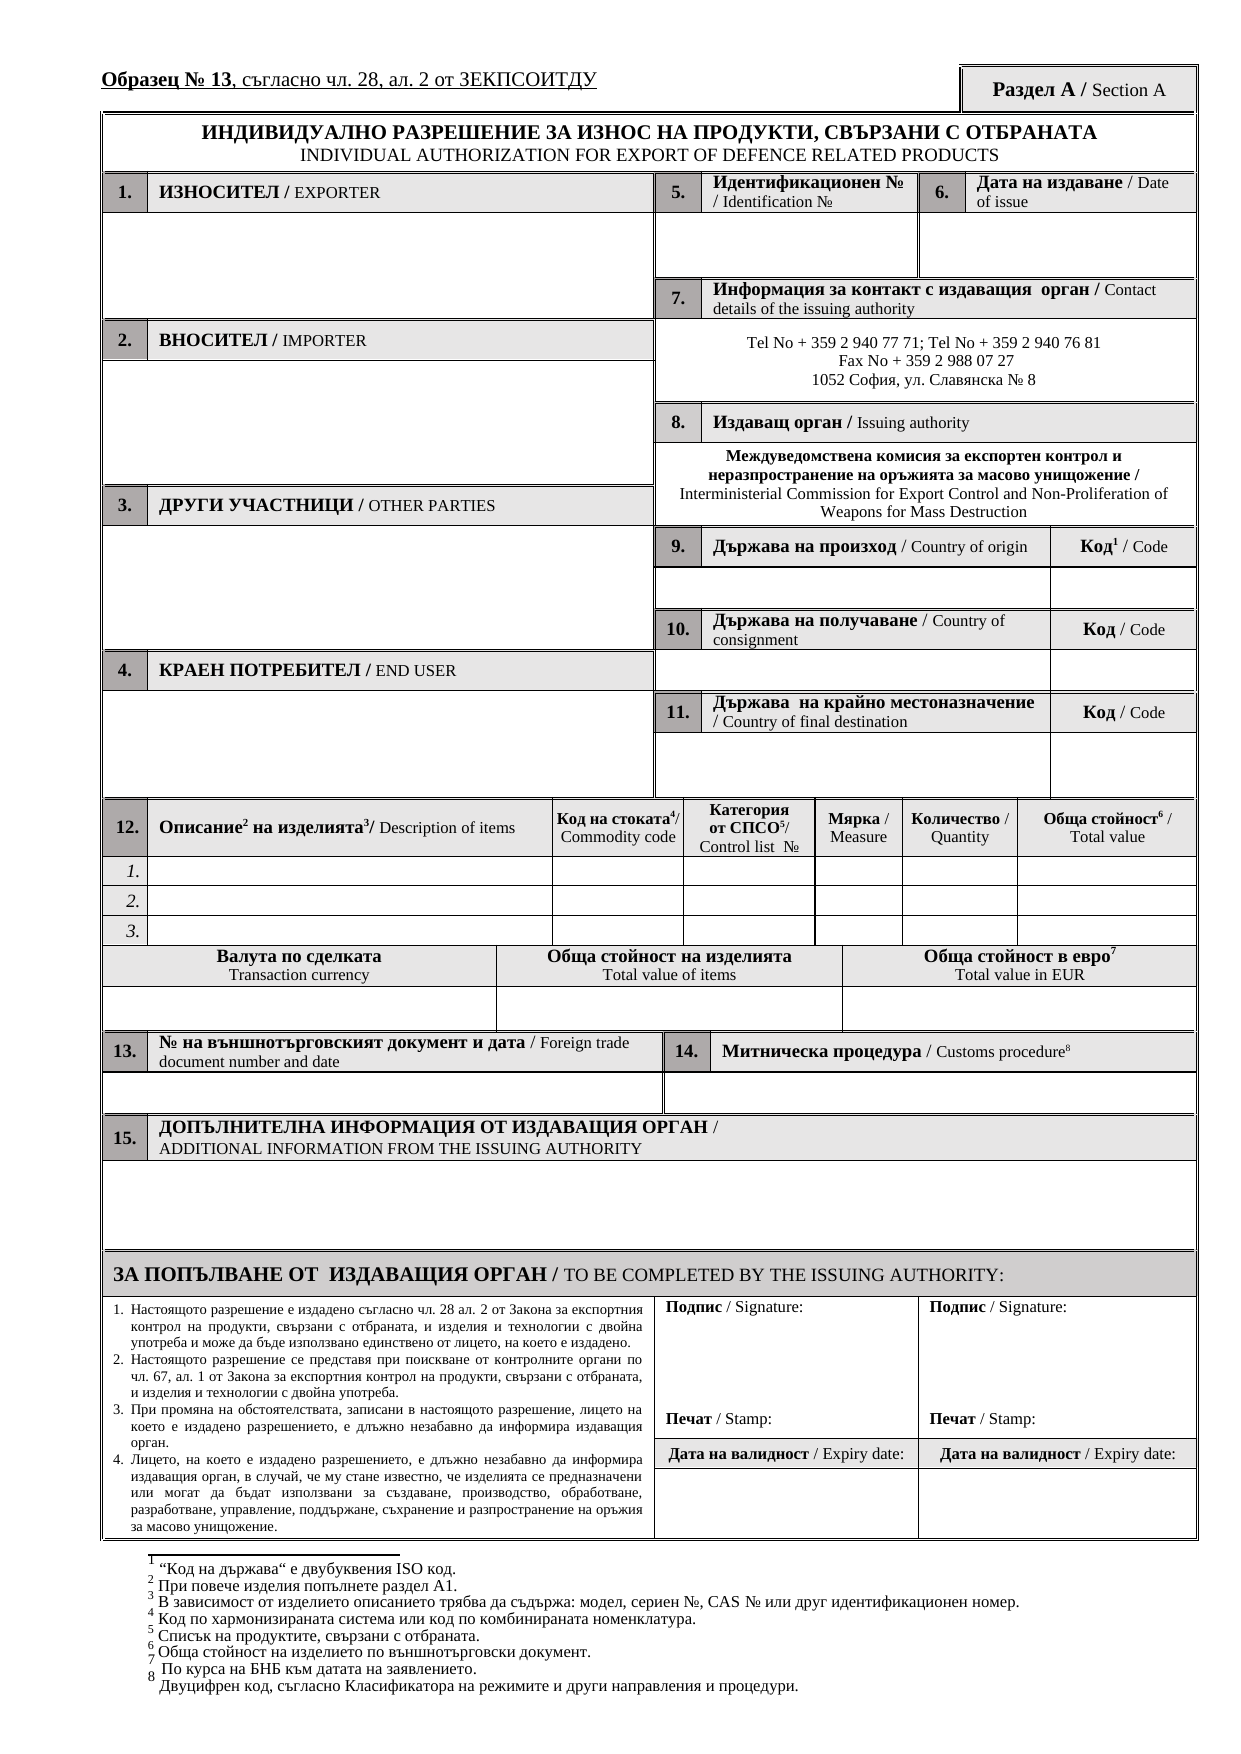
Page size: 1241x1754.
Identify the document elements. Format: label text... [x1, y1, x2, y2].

table_cell [103, 1161, 1196, 1249]
table_cell ИЗНОСИТЕЛ / EXPORTER [148, 174, 653, 212]
table_cell 3. [103, 484, 147, 525]
table_cell Дата на валидност / Expiry date: [655, 1439, 918, 1467]
table_cell Код / Code [1051, 608, 1196, 649]
table_cell [656, 733, 1050, 797]
table_header Образец № 13, съгласно чл. 28, ал. 2 от ЗЕКПСОИТДУ [102, 64, 961, 111]
table_cell Информация за контакт с издаващия орган / Contact details of the issuing authority [702, 277, 1196, 318]
table_cell [1051, 568, 1196, 608]
table_cell Дата на издаване / Date of issue [966, 171, 1196, 212]
table_cell [553, 857, 683, 885]
table_cell Валута по сделката Transaction currency [103, 946, 496, 986]
table_cell [1018, 916, 1196, 944]
table_cell Мярка / Measure [816, 800, 902, 856]
table_cell 11. [656, 694, 701, 732]
table_cell 3. [103, 916, 147, 944]
table_cell Обща стойност / Total value [1018, 797, 1196, 856]
table_cell Идентификационен № / Identification № [702, 174, 917, 212]
table_cell 9. [656, 528, 701, 566]
table_cell Код / Code [1051, 525, 1198, 566]
table_cell 10. [656, 611, 701, 649]
table_cell [816, 857, 902, 885]
table_cell [920, 213, 1196, 277]
table_cell 15. [102, 1113, 147, 1160]
table_cell Митническа процедура / Customs procedure [711, 1030, 1198, 1071]
table_cell 7. [656, 280, 701, 318]
table_cell [1018, 886, 1196, 915]
table_cell [148, 916, 552, 944]
table_cell [816, 886, 902, 915]
table_cell Обща стойност на изделията Total value of items [497, 946, 842, 986]
table_cell Количество / Quantity [903, 800, 1017, 856]
table_cell ДОПЪЛНИТЕЛНА ИНФОРМАЦИЯ ОТ ИЗДАВАЩИЯ ОРГАН / ADDITIONAL INFORMATION FROM THE ISSUING AUTHORITY [148, 1113, 1198, 1160]
table_cell № на външнотърговският документ и дата / Foreign trade document number and date [148, 1033, 662, 1071]
table_cell Дата на валидност / Expiry date: [919, 1439, 1196, 1467]
table_cell [903, 886, 1017, 915]
table_cell [1051, 733, 1196, 797]
table_cell Подпис / Signature: Печат / Stamp: [919, 1297, 1196, 1438]
table_header Раздел А / Section A [961, 67, 1196, 111]
table_cell Настоящото разрешение е издадено съгласно чл. 28 ал. 2 от Закона за експортния контрол на продукти, свързани с отбраната, и изделия и технологии с двойна употреба и може да бъде използвано единствено от лицето, на което е издадено. Настоящото разрешение се представя при поискване от контролните органи по чл. 67, ал. 1 от Закона за експортния контрол на продукти, свързани с отбраната, и изделия и технологии с двойна употреба. При промяна на обстоятелствата, записани в настоящото разрешение, лицето на което е издадено разрешението, е длъжно незабавно да информира издаващия орган. Лицето, на което е издадено разрешението, е длъжно незабавно да информира издаващия орган, в случай, че му стане известно, че изделията се предназначени или могат да бъдат използвани за създаване, производство, обработване, разработване, управление, поддържане, съхранение и разпространение на оръжия за масово унищожение. [103, 1297, 654, 1538]
table_cell [655, 1469, 918, 1538]
table_cell Издаващ орган / Issuing authority [702, 401, 1198, 442]
table_cell [103, 213, 653, 318]
table_cell [656, 650, 1050, 690]
table_cell 1. [103, 171, 147, 212]
table_cell [553, 916, 683, 944]
table_cell Tel No + 359 2 940 77 71; Tel No + 359 2 940 76 81 Fax No + 359 2 988 07 27 1052 София, ул. Славянска № 8 [656, 319, 1196, 401]
table_cell [816, 916, 902, 944]
table_cell [903, 857, 1017, 885]
table_cell [919, 1469, 1196, 1538]
table_cell 6. [920, 174, 965, 212]
table_cell [103, 526, 653, 649]
table_cell [843, 987, 1196, 1030]
table_cell Код на стоката/ Commodity code [553, 800, 683, 856]
table_cell [553, 886, 683, 915]
table_cell [1051, 650, 1196, 690]
table_cell 2. [103, 886, 147, 915]
table_cell Категория от СПСО/ Control list № [684, 800, 814, 856]
table_cell [148, 886, 552, 915]
table_cell 5. [656, 174, 701, 212]
table_cell ВНОСИТЕЛ / IMPORTER [148, 321, 653, 359]
table_cell 14. [665, 1033, 710, 1071]
table_cell КРАЕН ПОТРЕБИТЕЛ / END USER [148, 652, 653, 690]
table_cell Код / Code [1051, 690, 1198, 732]
table_cell 4. [102, 649, 147, 690]
table_cell Подпис / Signature: Печат / Stamp: [655, 1297, 918, 1438]
table_cell Обща стойност в евро Total value in EUR [843, 946, 1196, 986]
table_cell [684, 916, 814, 944]
table_cell ИНДИВИДУАЛНО РАЗРЕШЕНИЕ ЗА ИЗНОС НА ПРОДУКТИ, СВЪРЗАНИ С ОТБРАНАТА INDIVIDUAL AUTHORIZATION FOR EXPORT OF DEFENCE RELATED PRODUCTS [102, 111, 1196, 171]
table_cell [103, 691, 653, 797]
table_cell [656, 568, 1050, 608]
table_cell Междуведомствена комисия за експортен контрол и неразпространение на оръжията за масово унищожение / Interministerial Commission for Export Control and Non-Proliferation of Weapons for Mass Destruction [656, 443, 1196, 525]
table_cell 1. [103, 857, 147, 885]
table_cell Държава на крайно местоназначение / Country of final destination [702, 694, 1050, 732]
table_cell [497, 987, 842, 1030]
table_cell [103, 987, 496, 1030]
table_cell 12. [103, 797, 147, 856]
table_cell [684, 857, 814, 885]
table_cell ЗА ПОПЪЛВАНЕ ОТ ИЗДАВАЩИЯ ОРГАН / TO BE COMPLETED BY THE ISSUING AUTHORITY: [103, 1249, 1196, 1296]
table_cell [103, 361, 653, 484]
table_cell 2. [102, 318, 147, 359]
table_cell 8. [656, 404, 701, 442]
table_cell [684, 886, 814, 915]
table_cell [656, 213, 917, 277]
table_cell 13. [102, 1030, 147, 1071]
table_cell ДРУГИ УЧАСТНИЦИ / OTHER PARTIES [148, 487, 653, 525]
table_cell [1018, 857, 1196, 885]
table_cell Описание на изделията/ Description of items [148, 800, 552, 856]
table_cell [903, 916, 1017, 944]
table_cell [103, 1073, 662, 1113]
table_cell Държава на получаване / Country of consignment [702, 611, 1050, 649]
table_cell Държава на произход / Country of origin [702, 528, 1050, 566]
table_cell [148, 857, 552, 885]
table_cell [665, 1073, 1196, 1113]
